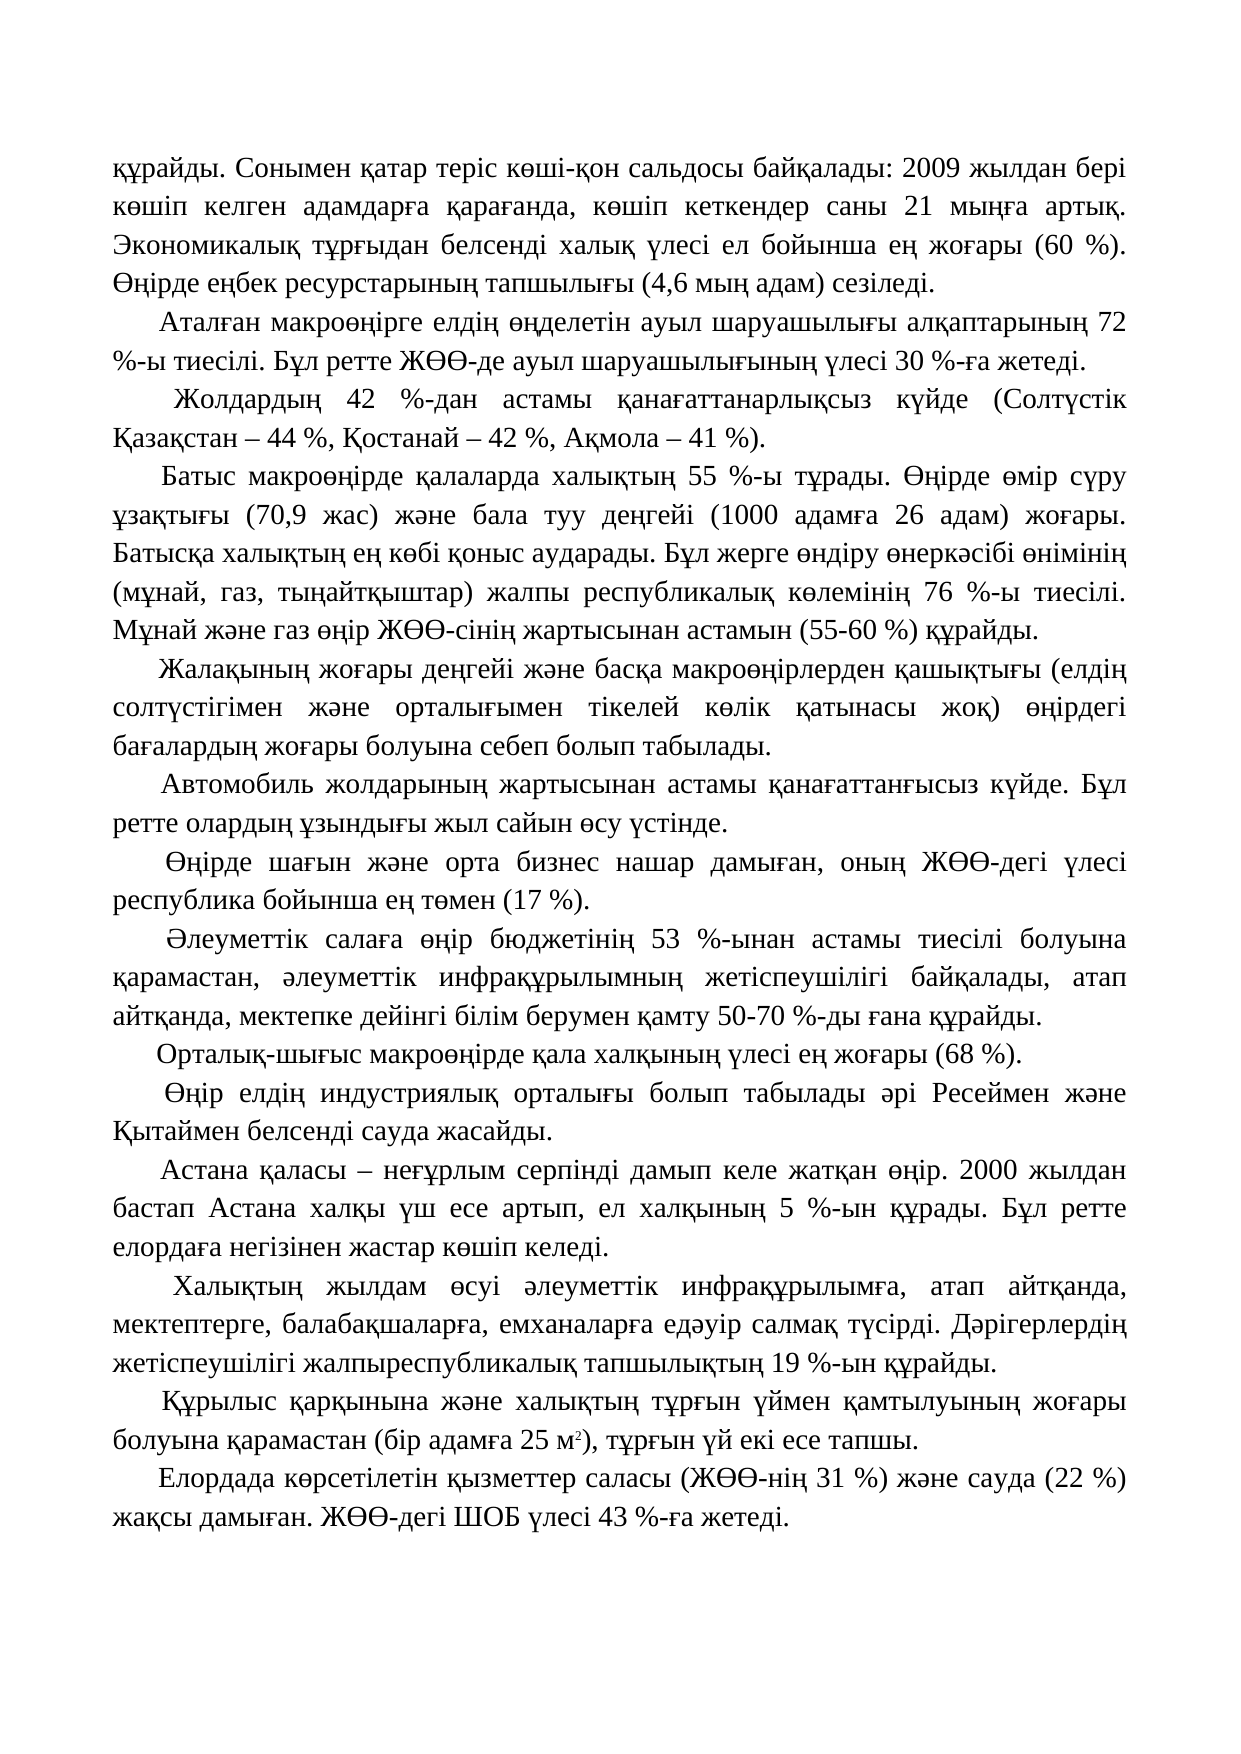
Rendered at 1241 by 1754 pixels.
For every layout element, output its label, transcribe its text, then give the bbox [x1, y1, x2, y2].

text Жалақының жоғары деңгейі және басқа макроөңірлерден қашықтығы (елдің солтүстігімен және орталығымен тікелей көлік қатынасы жоқ) өңірдегі бағалардың жоғары болуына себеп болып табылады. [112, 651, 1128, 762]
text Әлеуметтік салаға өңір бюджетінің 53 %-ынан астамы тиесілі болуына қарамастан, әлеуметтік инфрақұрылымның жетіспеушілігі байқалады, атап айтқанда, мектепке дейінгі білім берумен қамту 50-70 %-ды ғана құрайды. [112, 921, 1128, 1031]
text Өңір елдің индустриялық орталығы болып табылады әрі Ресеймен және Қытаймен белсенді сауда жасайды. [112, 1075, 1128, 1147]
text Батыс макроөңірде қалаларда халықтың 55 %-ы тұрады. Өңірде өмір сүру ұзақтығы (70,9 жас) және бала туу деңгейі (1000 адамға 26 адам) жоғары. Батысқа халықтың ең көбі қоныс аударады. Бұл жерге өндіру өнеркәсібі өнімінің (мұнай, газ, тыңайтқыштар) жалпы республикалық көлемінің 76 %-ы тиесілі. Мұнай және газ өңір ЖӨӨ-сінің жартысынан астамын (55-60 %) құрайды. [112, 458, 1128, 646]
text Аталған макроөңірге елдің өңделетін ауыл шаруашылығы алқаптарының 72 %-ы тиесілі. Бұл ретте ЖӨӨ-де ауыл шаруашылығының үлесі 30 %-ға жетеді. [112, 304, 1128, 376]
text Орталық-шығыс макроөңірде қала халқының үлесі ең жоғары (68 %). [112, 1036, 1128, 1070]
text Халықтың жылдам өсуі әлеуметтік инфрақұрылымға, атап айтқанда, мектептерге, балабақшаларға, емханаларға едәуір салмақ түсірді. Дәрігерлердің жетіспеушілігі жалпыреспубликалық тапшылықтың 19 %-ын құрайды. [112, 1268, 1128, 1378]
text Елордада көрсетілетін қызметтер саласы (ЖӨӨ-нің 31 %) және сауда (22 %) жақсы дамыған. ЖӨӨ-дегі ШОБ үлесі 43 %-ға жетеді. [112, 1460, 1128, 1532]
text Өңірде шағын және орта бизнес нашар дамыған, оның ЖӨӨ-дегі үлесі республика бойынша ең төмен (17 %). [112, 844, 1128, 916]
text Құрылыс қарқынына және халықтың тұрғын үймен қамтылуының жоғары болуына қарамастан (бір адамға 25 м2), тұрғын үй екі есе тапшы. [112, 1383, 1128, 1455]
text Автомобиль жолдарының жартысынан астамы қанағаттанғысыз күйде. Бұл ретте олардың ұзындығы жыл сайын өсу үстінде. [112, 767, 1128, 839]
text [112, 150, 1128, 299]
text Жолдардың 42 %-дан астамы қанағаттанарлықсыз күйде (Солтүстік Қазақстан – 44 %, Қостанай – 42 %, Ақмола – 41 %). [112, 381, 1128, 453]
text Астана қаласы – неғұрлым серпінді дамып келе жатқан өңір. 2000 жылдан бастап Астана халқы үш есе артып, ел халқының 5 %-ын құрады. Бұл ретте елордаға негізінен жастар көшіп келеді. [112, 1152, 1128, 1263]
